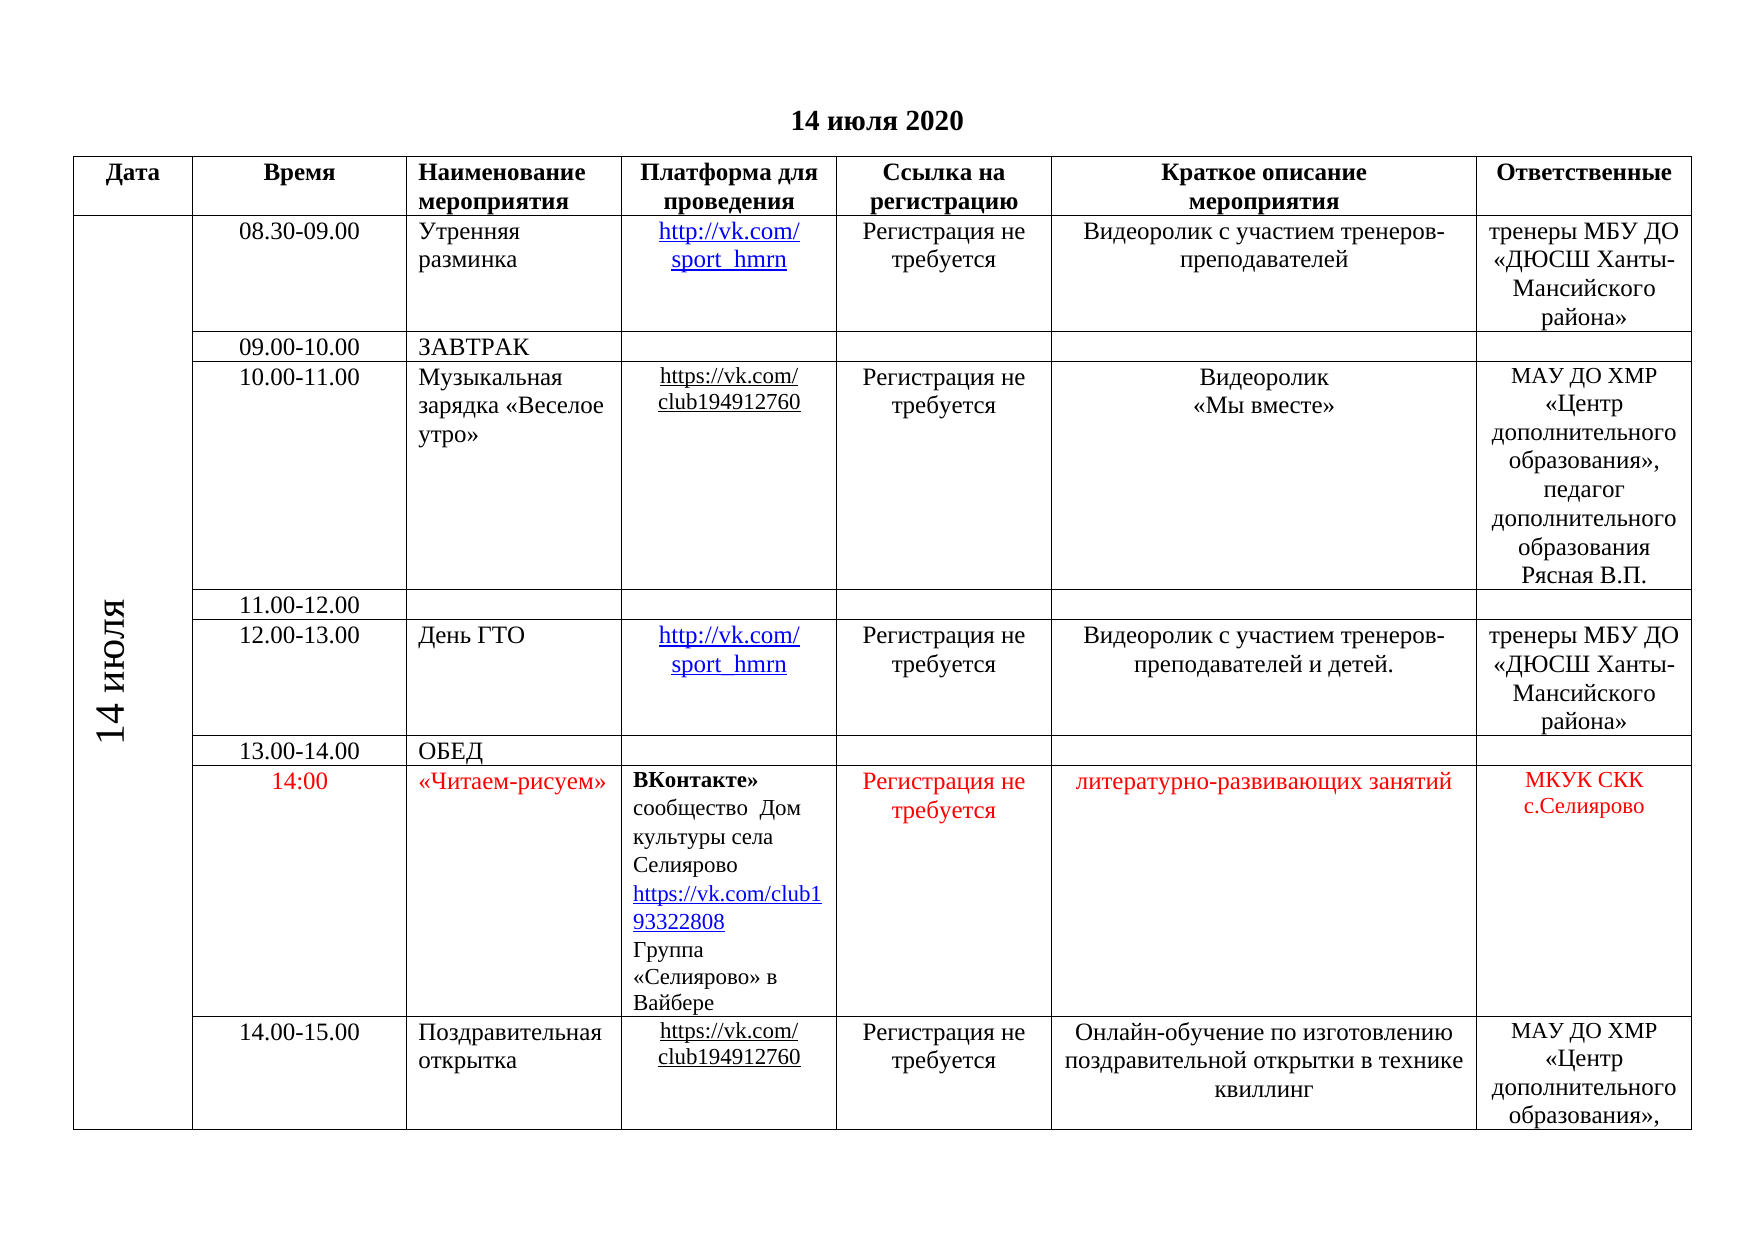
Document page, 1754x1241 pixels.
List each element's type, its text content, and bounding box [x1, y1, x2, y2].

table_cell литературно-развивающих занятий [1052, 766, 1476, 1016]
table_cell [622, 590, 836, 619]
table_cell [622, 736, 836, 765]
table_cell 08.30-09.00 [193, 216, 406, 331]
table_cell [837, 332, 1051, 361]
table_header Ссылка на регистрацию [837, 157, 1051, 215]
table_cell МАУ ДО ХМР «Центр дополнительного образования», педагог дополнительного образования Рясная В.П. [1477, 362, 1691, 589]
table_cell Регистрация не требуется [837, 362, 1051, 589]
table_cell Утренняя разминка [407, 216, 621, 331]
table_cell [1052, 590, 1476, 619]
table_cell Видеоролик с участием тренеров-преподавателей и детей. [1052, 620, 1476, 735]
table_cell ВКонтакте» сообщество Дом культуры села Селиярово https://vk.com/club193322808 Группа «Селиярово» в Вайбере [622, 766, 836, 1016]
table_cell тренеры МБУ ДО «ДЮСШ Ханты-Мансийского района» [1477, 620, 1691, 735]
table_header Платформа для проведения [622, 157, 836, 215]
table_cell [1477, 590, 1691, 619]
table_cell Видеоролик «Мы вместе» [1052, 362, 1476, 589]
table_cell «Читаем-рисуем» [407, 766, 621, 1016]
table_cell [1052, 736, 1476, 765]
table_cell тренеры МБУ ДО «ДЮСШ Ханты-Мансийского района» [1477, 216, 1691, 331]
table_cell [407, 590, 621, 619]
table_cell 14:00 [193, 766, 406, 1016]
table_cell Регистрация не требуется [837, 766, 1051, 1016]
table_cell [837, 1017, 1051, 1129]
table_cell [1477, 332, 1691, 361]
table_cell [1052, 332, 1476, 361]
table_cell 12.00-13.00 [193, 620, 406, 735]
table_cell https://vk.com/club194912760 [622, 362, 836, 589]
table_header Время [193, 157, 406, 215]
table_cell МКУК СКК с.Селиярово [1477, 766, 1691, 1016]
table_cell http://vk.com/sport_hmrn [622, 216, 836, 331]
table_cell ОБЕД [407, 736, 621, 765]
table_cell http://vk.com/sport_hmrn [622, 620, 836, 735]
table_cell Музыкальная зарядка «Веселое утро» [407, 362, 621, 589]
table_cell День ГТО [407, 620, 621, 735]
table_cell [837, 736, 1051, 765]
table_cell Видеоролик с участием тренеров-преподавателей [1052, 216, 1476, 331]
table_cell 10.00-11.00 [193, 362, 406, 589]
table_cell Регистрация не требуется [837, 620, 1051, 735]
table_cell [1052, 1017, 1476, 1129]
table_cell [622, 1017, 836, 1129]
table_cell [407, 1017, 621, 1129]
table_cell 09.00-10.00 [193, 332, 406, 361]
table_header Краткое описание мероприятия [1052, 157, 1476, 215]
table_cell 14.00-15.00 [193, 1017, 406, 1129]
table_cell ЗАВТРАК [407, 332, 621, 361]
table_header Наименование мероприятия [407, 157, 621, 215]
table_cell 14 июля [74, 216, 192, 1129]
text 14 июля 2020 [118, 103, 1636, 137]
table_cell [1477, 1017, 1691, 1129]
table_cell 11.00-12.00 [193, 590, 406, 619]
table_cell [837, 590, 1051, 619]
table_cell Регистрация не требуется [837, 216, 1051, 331]
table_cell [1477, 736, 1691, 765]
table_header Дата [74, 157, 192, 215]
table_cell 13.00-14.00 [193, 736, 406, 765]
table_cell [622, 332, 836, 361]
table_header Ответственные [1477, 157, 1691, 215]
